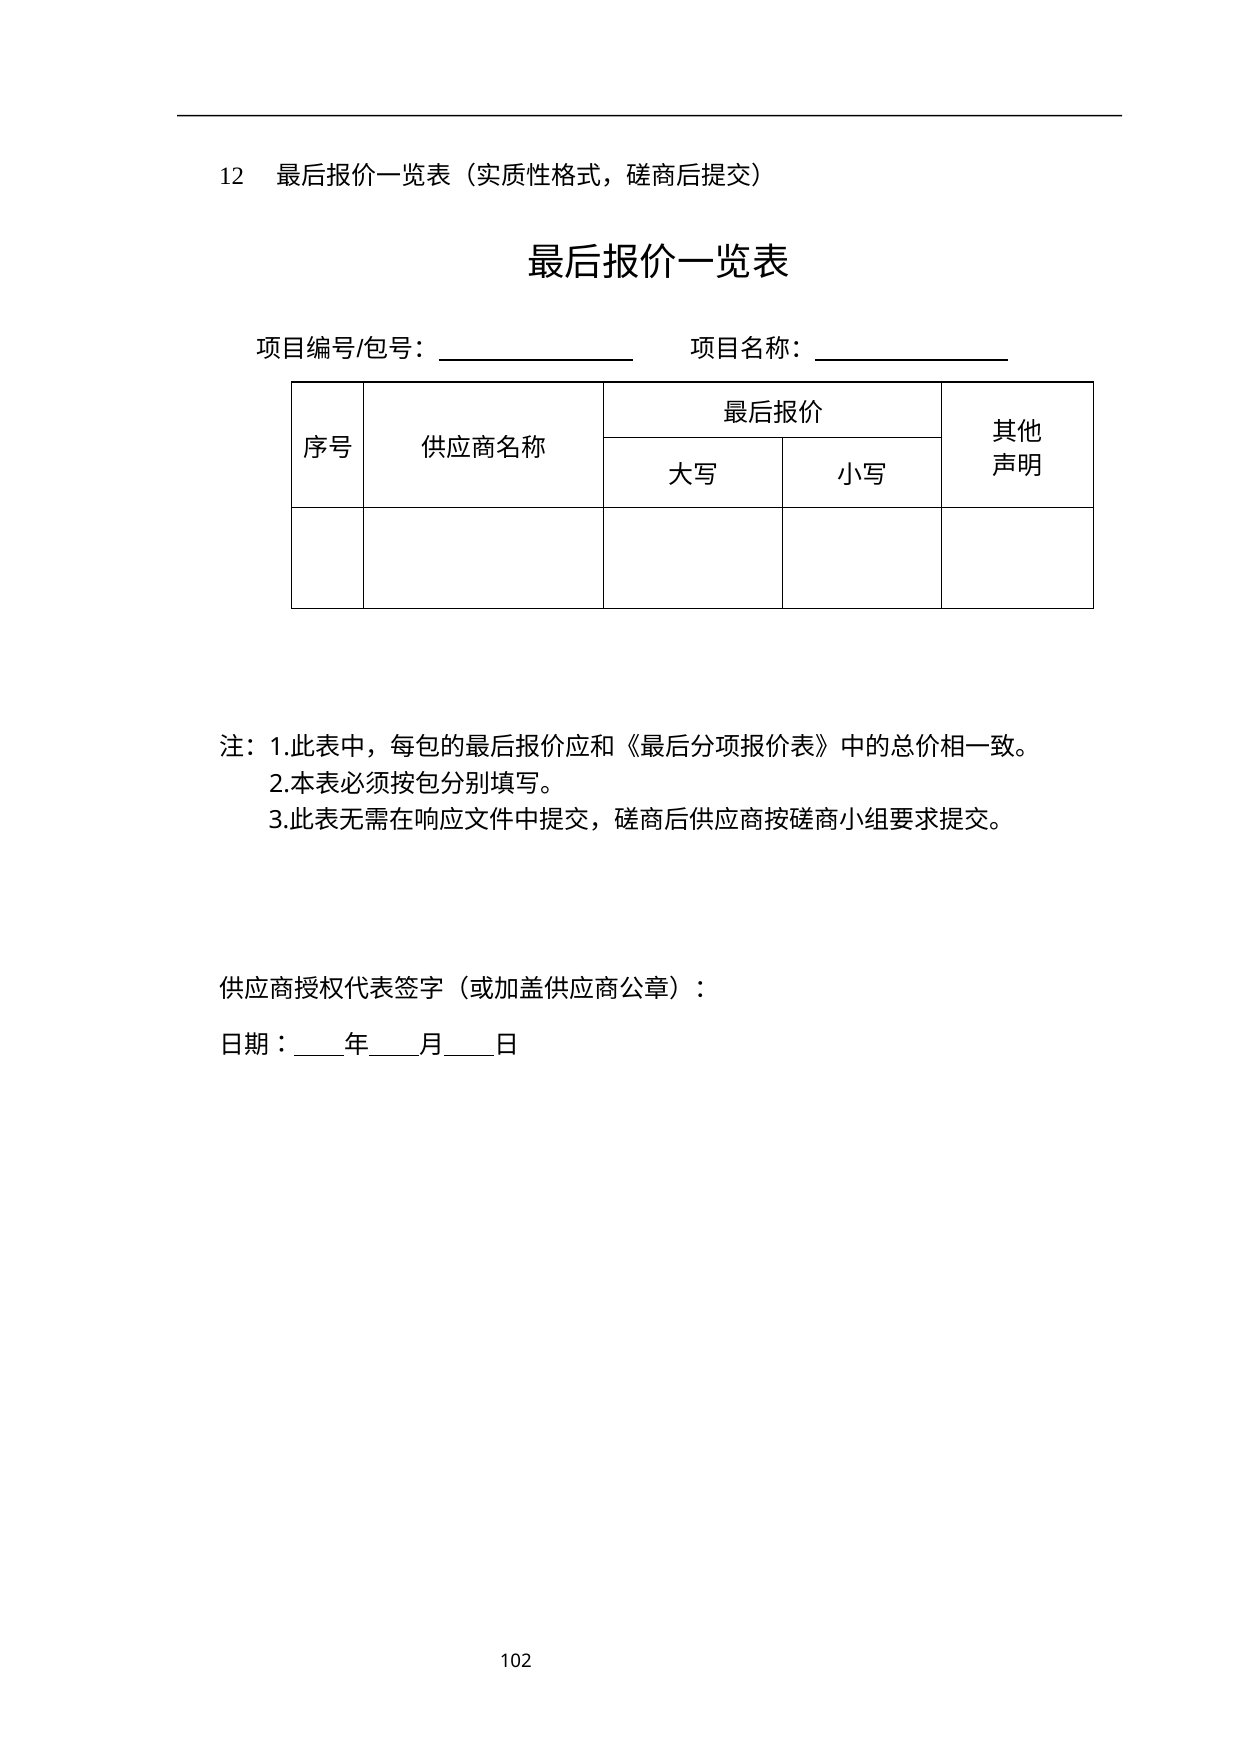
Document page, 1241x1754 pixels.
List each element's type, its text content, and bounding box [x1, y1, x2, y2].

table_header 供应商名称 [364, 383, 603, 507]
list 最后报价一览表（实质性格式，磋商后提交） [219, 155, 1122, 191]
table_cell [364, 508, 603, 608]
text 注：1.此表中，每包的最后报价应和《最后分项报价表》中的总价相一致。 [219, 726, 1122, 763]
table_cell [783, 508, 941, 608]
subtitle 最后报价一览表 [177, 232, 1139, 286]
text 供应商授权代表签字（或加盖供应商公章）： [219, 968, 1139, 1004]
list 3.此表无需在响应文件中提交，磋商后供应商按磋商小组要求提交。 [268, 800, 1122, 836]
table_header 最后报价 [604, 383, 941, 437]
table_cell [292, 508, 363, 608]
table_cell 小写 [783, 438, 941, 507]
list 2.本表必须按包分别填写。 [269, 763, 1122, 799]
table_cell [942, 508, 1093, 608]
table_cell [604, 508, 782, 608]
table_header 序号 [292, 383, 363, 507]
table_cell 大写 [604, 438, 782, 507]
text 日期： 年 月 日 [219, 1026, 1139, 1060]
table_header 其他声明 [942, 383, 1093, 507]
text 项目编号/包号： 项目名称： [256, 329, 1122, 365]
